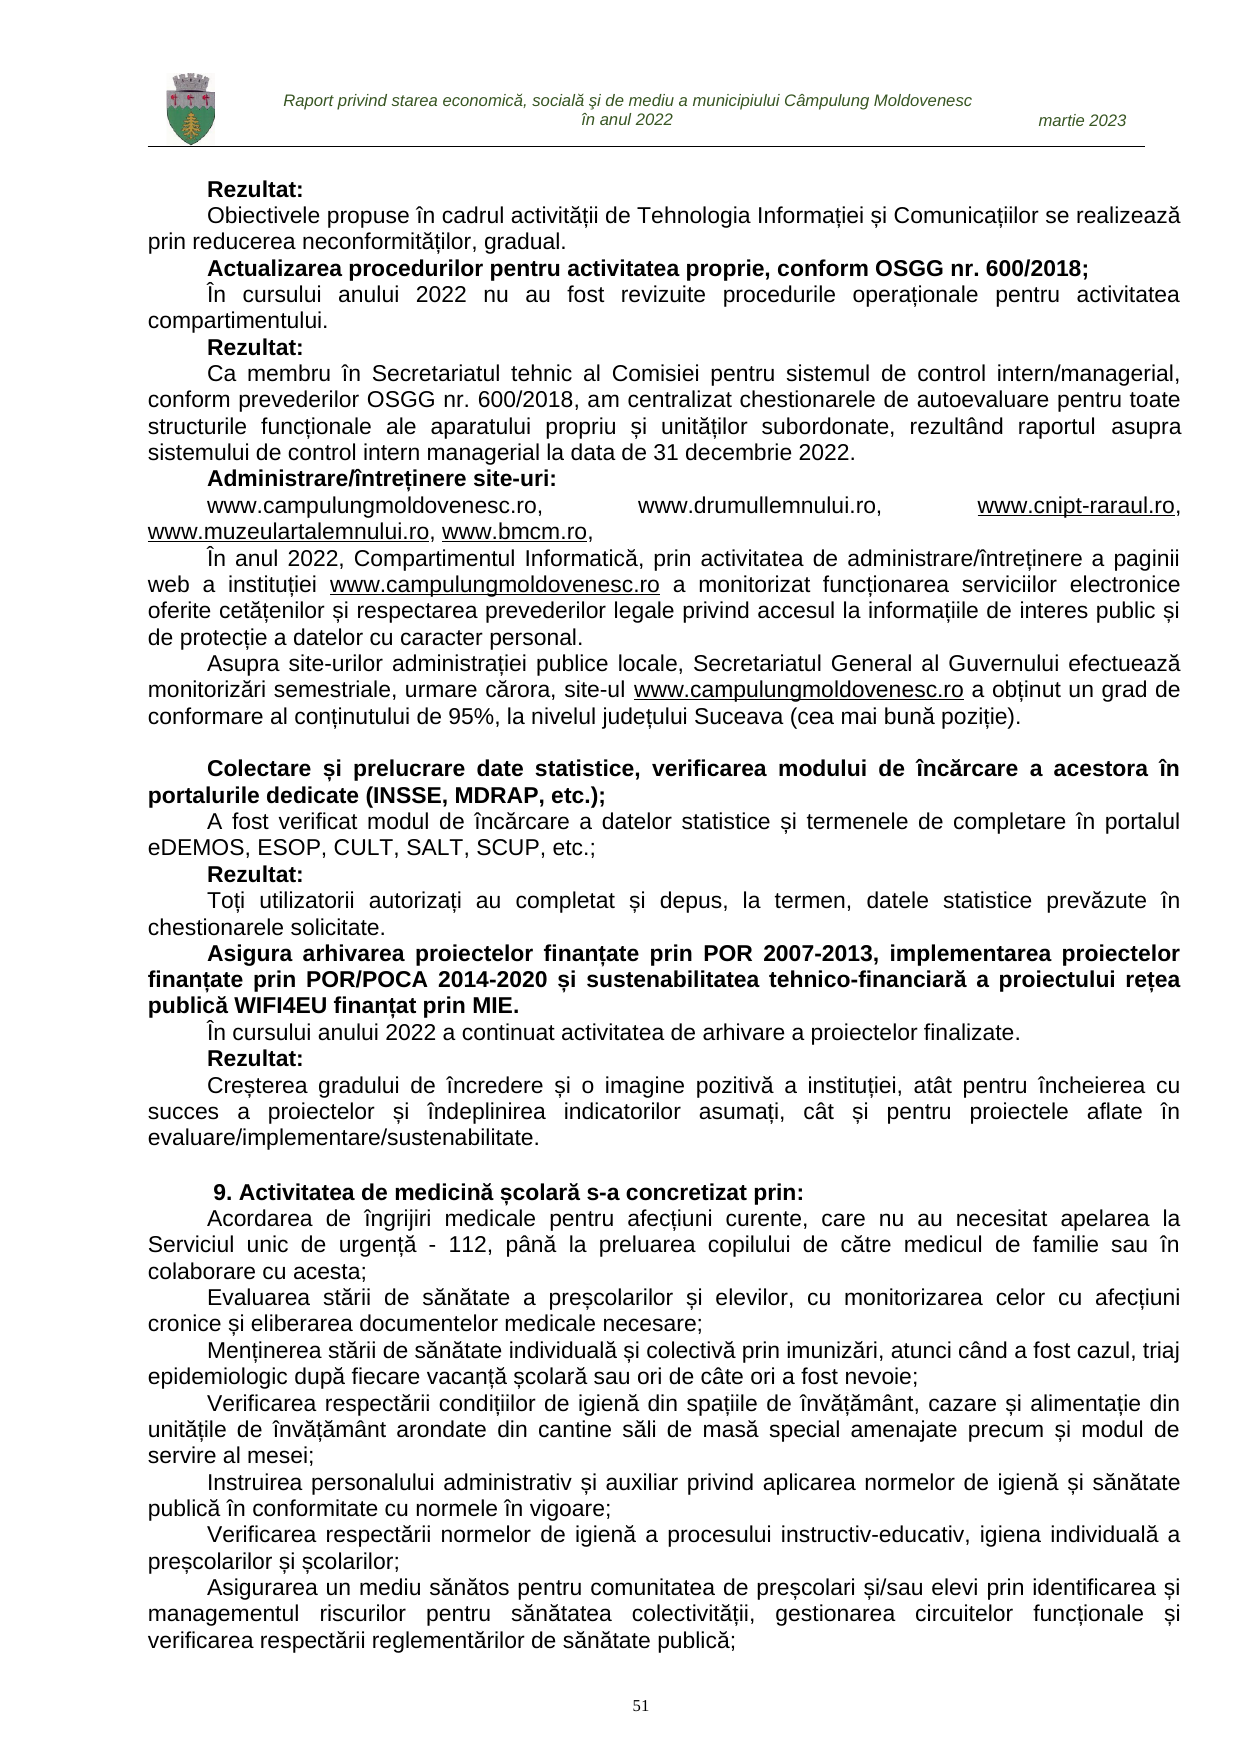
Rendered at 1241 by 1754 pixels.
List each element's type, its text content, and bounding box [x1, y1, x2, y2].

text Actualizarea procedurilor pentru activitatea proprie, conform OSGG nr. 600/2018; [148, 254, 1181, 281]
text Rezultat: [148, 334, 1181, 360]
text Rezultat: [148, 176, 1181, 202]
text Ca membru în Secretariatul tehnic al Comisiei pentru sistemul de control intern/managerial, conform prevederilor OSGG nr. 600/2018, am centralizat chestionarele de autoevaluare pentru toate structurile funcționale ale aparatului propriu și unităților subordonate, rezultând raportul asupra sistemului de control intern managerial la data de 31 decembrie 2022. [148, 360, 1181, 465]
text Verificarea respectării normelor de igienă a procesului instructiv-educativ, igiena individuală a preșcolarilor și școlarilor; [148, 1521, 1181, 1574]
text 9. Activitatea de medicină școlară s-a concretizat prin: [148, 1179, 1181, 1205]
text A fost verificat modul de încărcare a datelor statistice și termenele de completare în portalul eDEMOS, ESOP, CULT, SALT, SCUP, etc.; [148, 808, 1181, 861]
text Evaluarea stării de sănătate a preșcolarilor și elevilor, cu monitorizarea celor cu afecțiuni cronice și eliberarea documentelor medicale necesare; [148, 1284, 1181, 1337]
text Rezultat: [148, 861, 1181, 887]
text Colectare și prelucrare date statistice, verificarea modului de încărcare a acestora în portalurile dedicate (INSSE, MDRAP, etc.); [148, 755, 1181, 808]
text Creșterea gradului de încredere și o imagine pozitivă a instituției, atât pentru încheierea cu succes a proiectelor și îndeplinirea indicatorilor asumați, cât și pentru proiectele aflate în evaluare/implementare/sustenabilitate. [148, 1072, 1181, 1151]
text În anul 2022, Compartimentul Informatică, prin activitatea de administrare/întreținere a paginii web a instituției www.campulungmoldovenesc.ro a monitorizat funcționarea serviciilor electronice oferite cetățenilor și respectarea prevederilor legale privind accesul la informațiile de interes public și de protecție a datelor cu caracter personal. [148, 544, 1181, 650]
text Rezultat: [148, 1045, 1181, 1072]
text Verificarea respectării condițiilor de igienă din spațiile de învățământ, cazare și alimentație din unitățile de învățământ arondate din cantine săli de masă special amenajate precum și modul de servire al mesei; [148, 1389, 1181, 1468]
text Obiectivele propuse în cadrul activității de Tehnologia Informației și Comunicațiilor se realizează prin reducerea neconformităților, gradual. [148, 202, 1181, 254]
text Asigurarea un mediu sănătos pentru comunitatea de preșcolari și/sau elevi prin identificarea și managementul riscurilor pentru sănătatea colectivității, gestionarea circuitelor funcționale și verificarea respectării reglementărilor de sănătate publică; [148, 1574, 1181, 1653]
text Asupra site-urilor administrației publice locale, Secretariatul General al Guvernului efectuează monitorizări semestriale, urmare cărora, site-ul www.campulungmoldovenesc.ro a obținut un grad de conformare al conținutului de 95%, la nivelul județului Suceava (cea mai bună poziție). [148, 650, 1181, 729]
text Administrare/întreținere site-uri: [148, 465, 1181, 492]
text Instruirea personalului administrativ și auxiliar privind aplicarea normelor de igienă și sănătate publică în conformitate cu normele în vigoare; [148, 1468, 1181, 1521]
text În cursului anului 2022 a continuat activitatea de arhivare a proiectelor finalizate. [148, 1019, 1181, 1045]
text Asigura arhivarea proiectelor finanțate prin POR 2007-2013, implementarea proiectelor finanțate prin POR/POCA 2014-2020 și sustenabilitatea tehnico-financiară a proiectului rețea publică WIFI4EU finanțat prin MIE. [148, 940, 1181, 1019]
text www.campulungmoldovenesc.ro, www.drumullemnului.ro, www.cnipt-raraul.ro, www.muzeulartalemnului.ro, www.bmcm.ro, [148, 492, 1181, 544]
text În cursului anului 2022 nu au fost revizuite procedurile operaționale pentru activitatea compartimentului. [148, 281, 1181, 334]
text Menținerea stării de sănătate individuală și colectivă prin imunizări, atunci când a fost cazul, triaj epidemiologic după fiecare vacanță școlară sau ori de câte ori a fost nevoie; [148, 1337, 1181, 1389]
text Acordarea de îngrijiri medicale pentru afecțiuni curente, care nu au necesitat apelarea la Serviciul unic de urgență - 112, până la preluarea copilului de către medicul de familie sau în colaborare cu acesta; [148, 1205, 1181, 1284]
text Toți utilizatorii autorizați au completat și depus, la termen, datele statistice prevăzute în chestionarele solicitate. [148, 887, 1181, 940]
